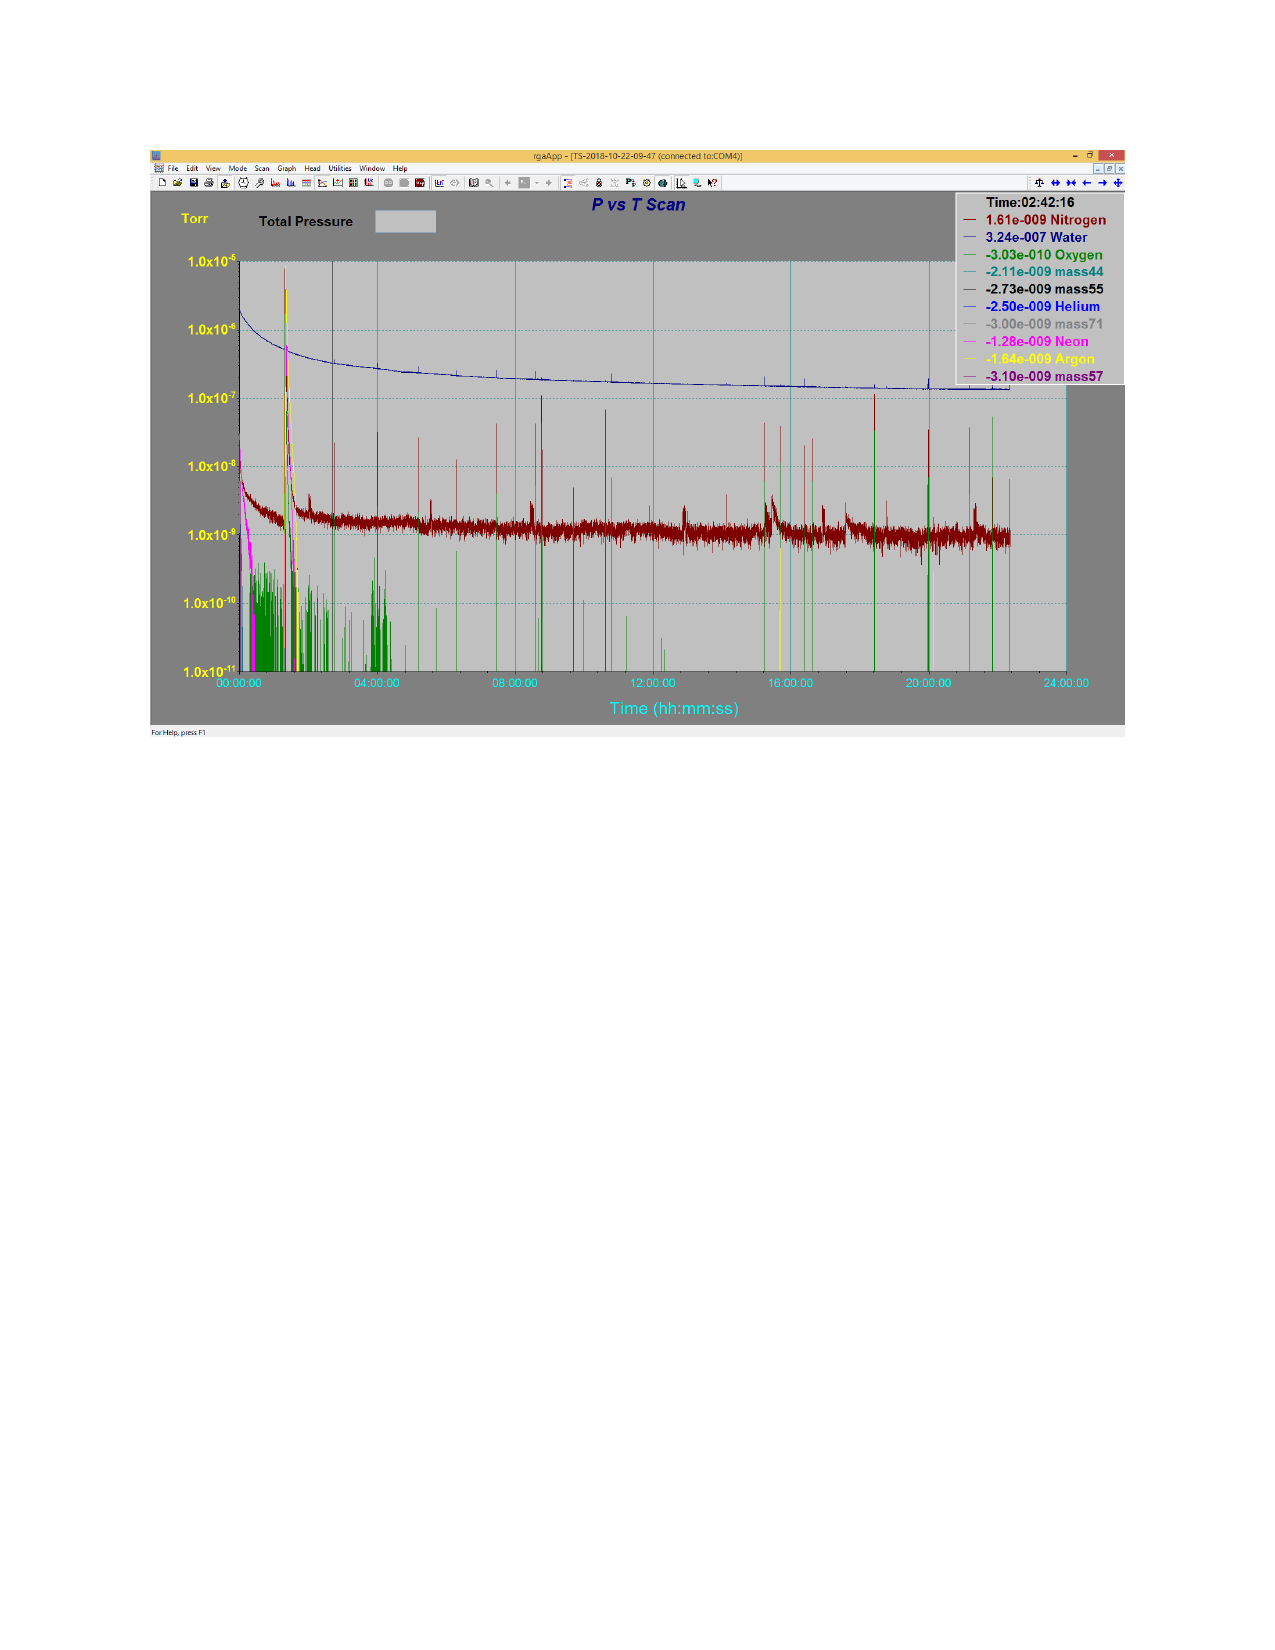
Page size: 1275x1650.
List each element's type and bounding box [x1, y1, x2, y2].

picture [150, 150, 1125, 737]
